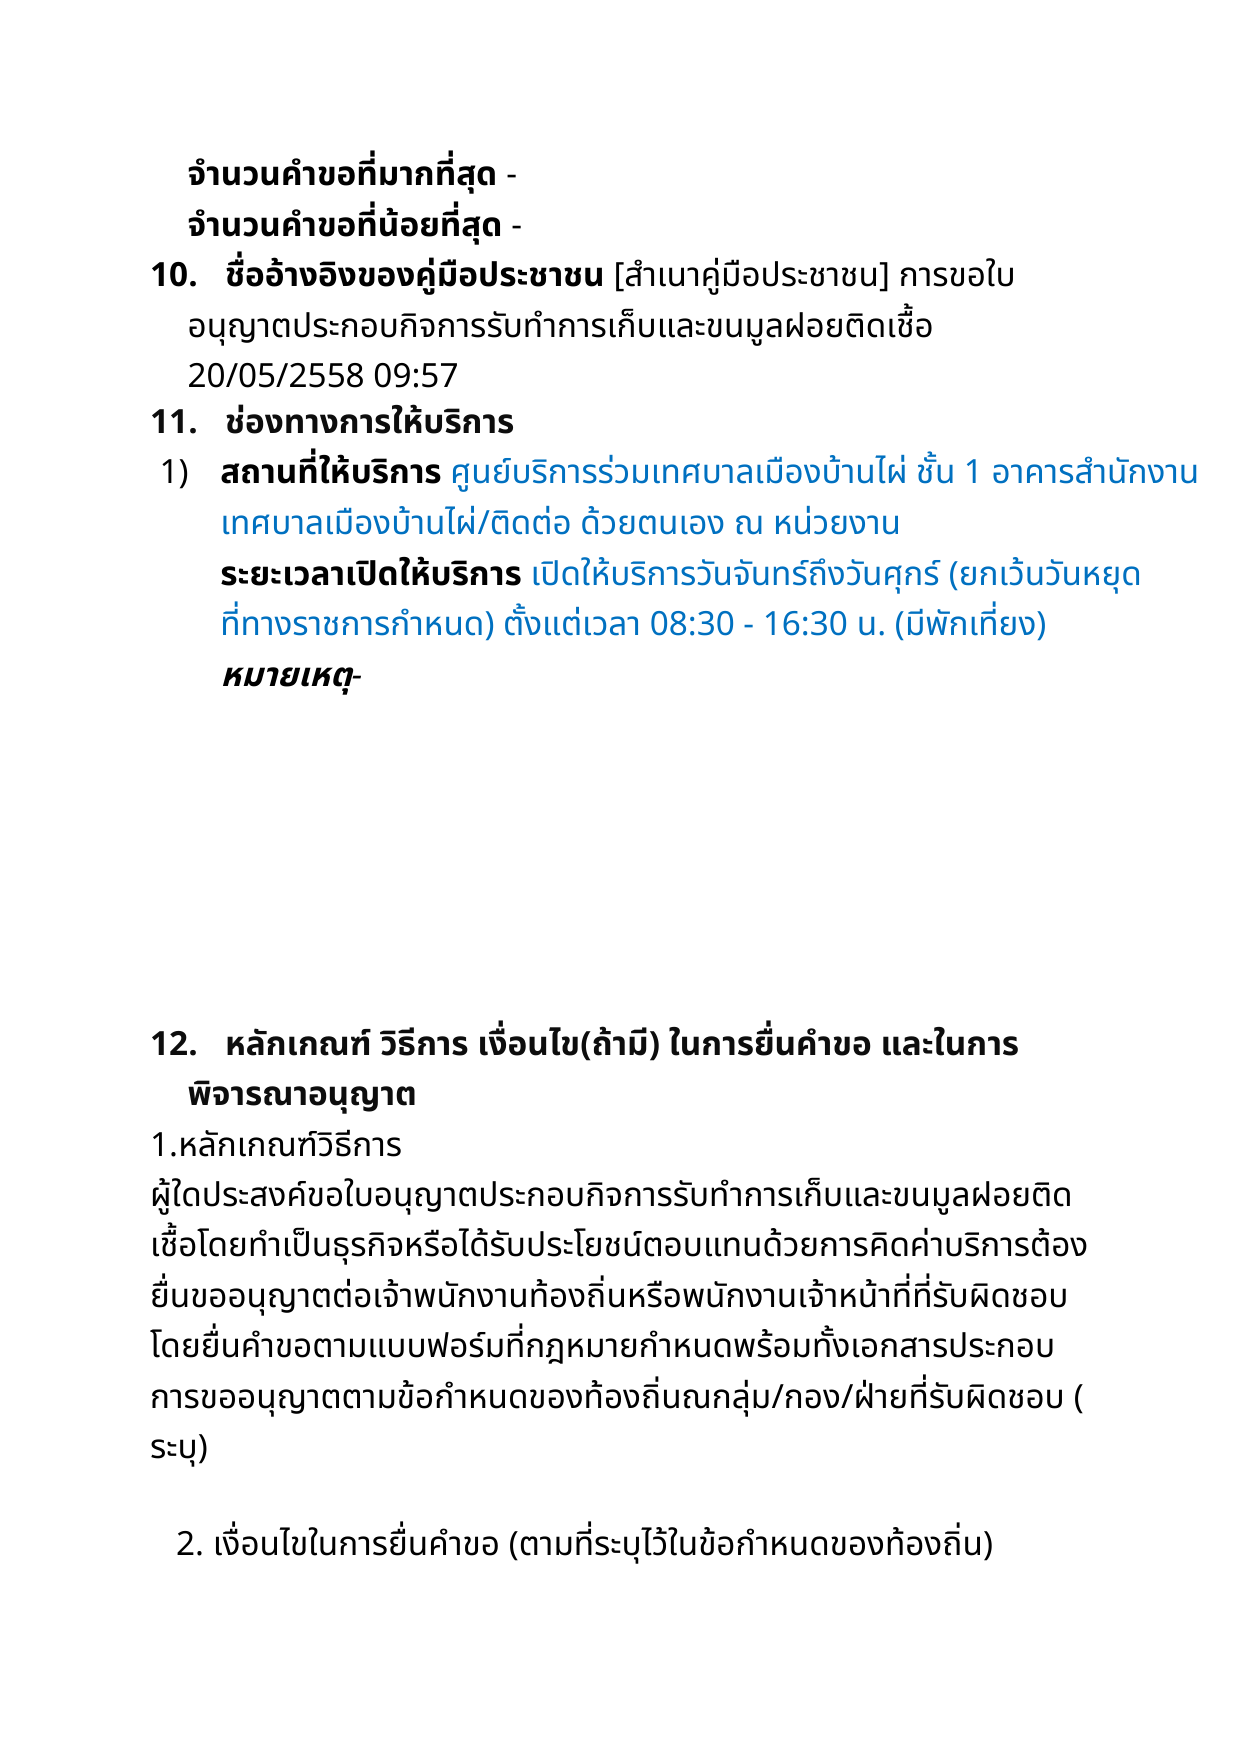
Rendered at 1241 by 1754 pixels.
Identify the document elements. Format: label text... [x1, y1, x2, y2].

text จำนวนคำขอที่มากที่สุด - [150, 150, 1090, 201]
table_header 1) [139, 448, 209, 701]
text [150, 1120, 1090, 1570]
list ช่องทางการให้บริการ [150, 398, 1090, 448]
list ชื่ออ้างอิงของคู่มือประชาชน [สำเนาคู่มือประชาชน] การขอใบอนุญาตประกอบกิจการรับทำการเก็บและขนมูลฝอยติดเชื้อ 20/05/2558 09:57 [150, 251, 1090, 398]
list หลักเกณฑ์ วิธีการ เงื่อนไข(ถ้ามี) ในการยื่นคำขอ และในการพิจารณาอนุญาต [150, 1019, 1090, 1120]
table_header สถานที่ให้บริการ ศูนย์บริการร่วมเทศบาลเมืองบ้านไผ่ ชั้น 1 อาคารสำนักงานเทศบาลเมืองบ้านไผ่/ติดต่อ ด้วยตนเอง ณ หน่วยงาน ระยะเวลาเปิดให้บริการ เปิดให้บริการวันจันทร์ถึงวันศุกร์ (ยกเว้นวันหยุดที่ทางราชการกำหนด) ตั้งแต่เวลา 08:30 - 16:30 น. (มีพักเที่ยง) หมายเหตุ- [209, 448, 1213, 701]
text จำนวนคำขอที่น้อยที่สุด - [150, 201, 1090, 251]
